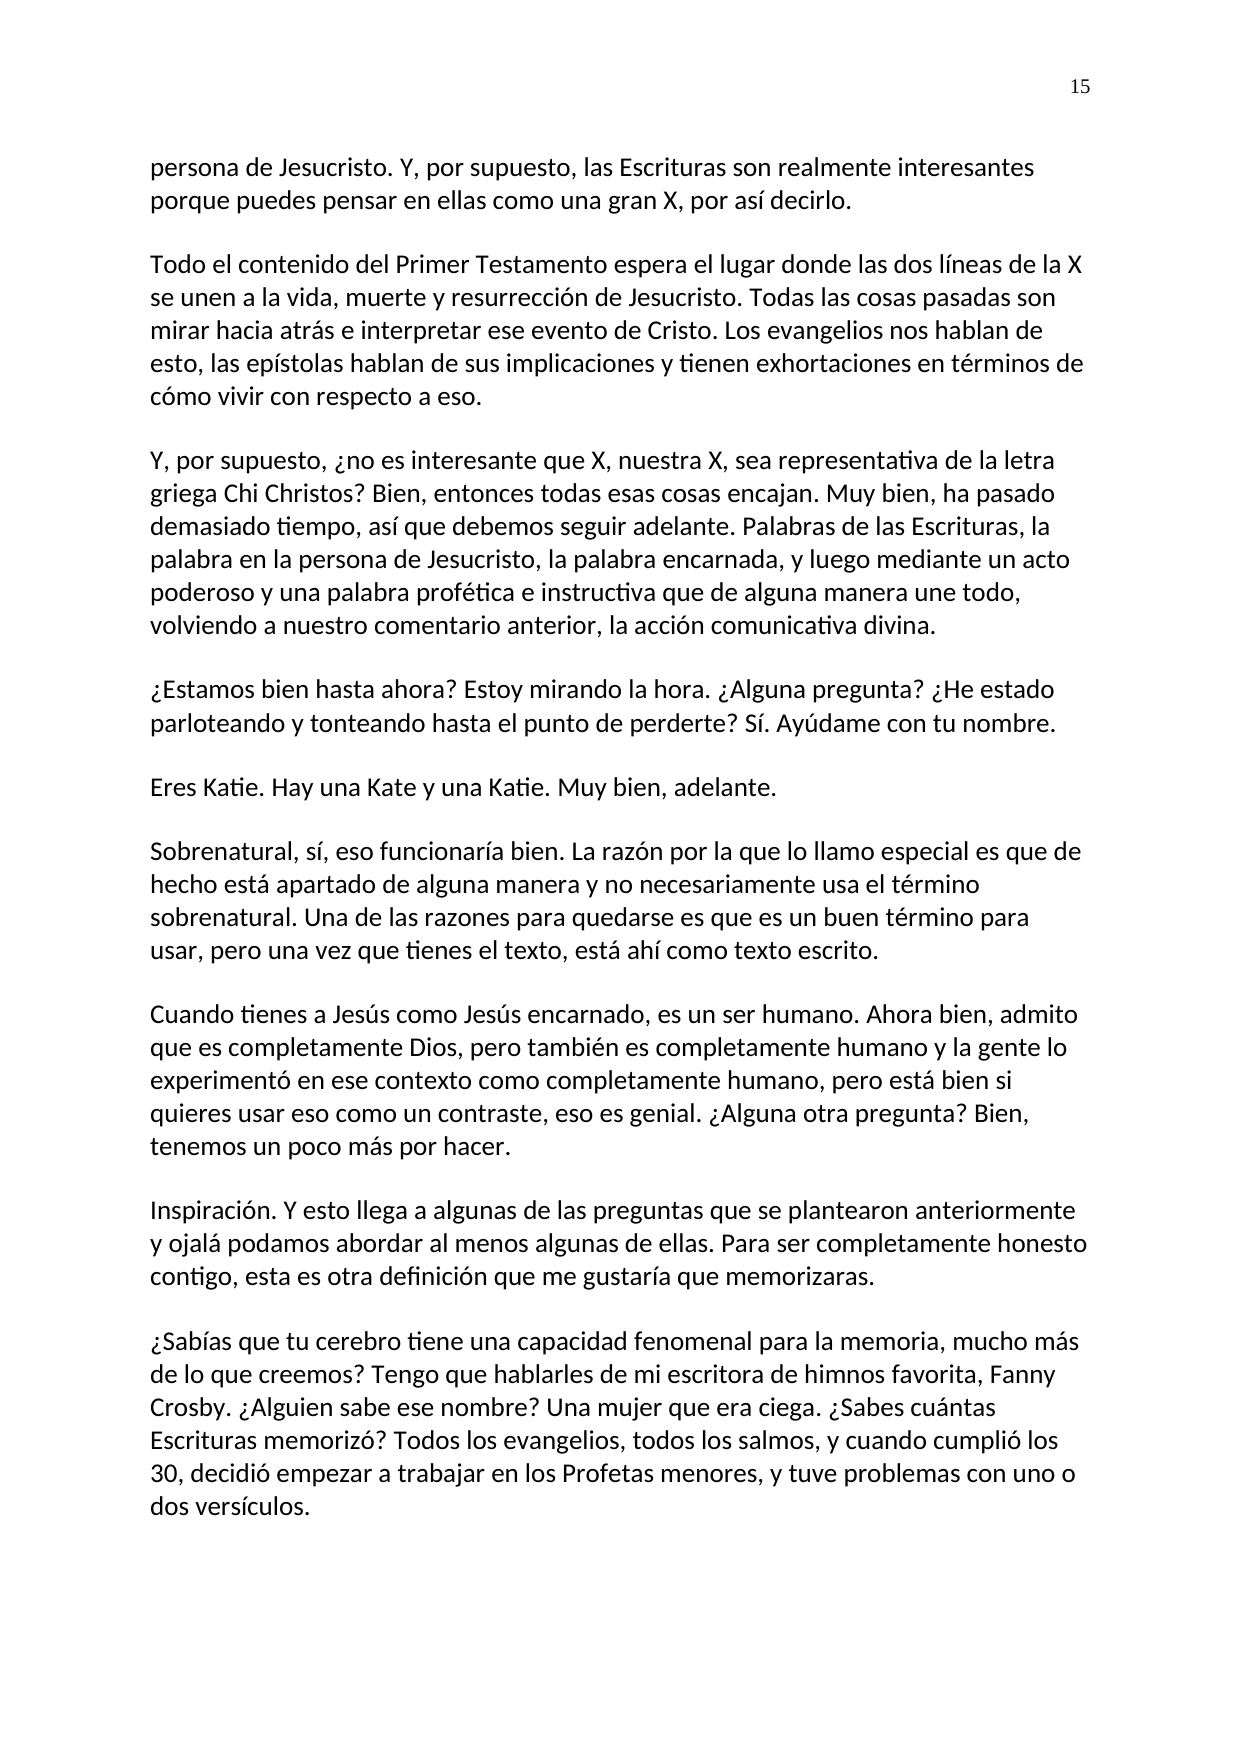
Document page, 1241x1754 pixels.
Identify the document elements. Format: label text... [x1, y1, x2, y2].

text ¿Sabías que tu cerebro tiene una capacidad fenomenal para la memoria, mucho más de lo que creemos? Tengo que hablarles de mi escritora de himnos favorita, Fanny Crosby. ¿Alguien sabe ese nombre? Una mujer que era ciega. ¿Sabes cuántas Escrituras memorizó? Todos los evangelios, todos los salmos, y cuando cumplió los 30, decidió empezar a trabajar en los Profetas menores, y tuve problemas con uno o dos versículos. [150, 1324, 1090, 1522]
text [150, 150, 1090, 216]
text Todo el contenido del Primer Testamento espera el lugar donde las dos líneas de la X se unen a la vida, muerte y resurrección de Jesucristo. Todas las cosas pasadas son mirar hacia atrás e interpretar ese evento de Cristo. Los evangelios nos hablan de esto, las epístolas hablan de sus implicaciones y tienen exhortaciones en términos de cómo vivir con respecto a eso. [150, 247, 1090, 412]
text Cuando tienes a Jesús como Jesús encarnado, es un ser humano. Ahora bien, admito que es completamente Dios, pero también es completamente humano y la gente lo experimentó en ese contexto como completamente humano, pero está bien si quieres usar eso como un contraste, eso es genial. ¿Alguna otra pregunta? Bien, tenemos un poco más por hacer. [150, 997, 1090, 1162]
text Sobrenatural, sí, eso funcionaría bien. La razón por la que lo llamo especial es que de hecho está apartado de alguna manera y no necesariamente usa el término sobrenatural. Una de las razones para quedarse es que es un buen término para usar, pero una vez que tienes el texto, está ahí como texto escrito. [150, 834, 1090, 966]
text Inspiración. Y esto llega a algunas de las preguntas que se plantearon anteriormente y ojalá podamos abordar al menos algunas de ellas. Para ser completamente honesto contigo, esta es otra definición que me gustaría que memorizaras. [150, 1193, 1090, 1293]
text ¿Estamos bien hasta ahora? Estoy mirando la hora. ¿Alguna pregunta? ¿He estado parloteando y tonteando hasta el punto de perderte? Sí. Ayúdame con tu nombre. [150, 673, 1090, 739]
text Eres Katie. Hay una Kate y una Katie. Muy bien, adelante. [150, 770, 1090, 803]
text Y, por supuesto, ¿no es interesante que X, nuestra X, sea representativa de la letra griega Chi Christos? Bien, entonces todas esas cosas encajan. Muy bien, ha pasado demasiado tiempo, así que debemos seguir adelante. Palabras de las Escrituras, la palabra en la persona de Jesucristo, la palabra encarnada, y luego mediante un acto poderoso y una palabra profética e instructiva que de alguna manera une todo, volviendo a nuestro comentario anterior, la acción comunicativa divina. [150, 443, 1090, 642]
